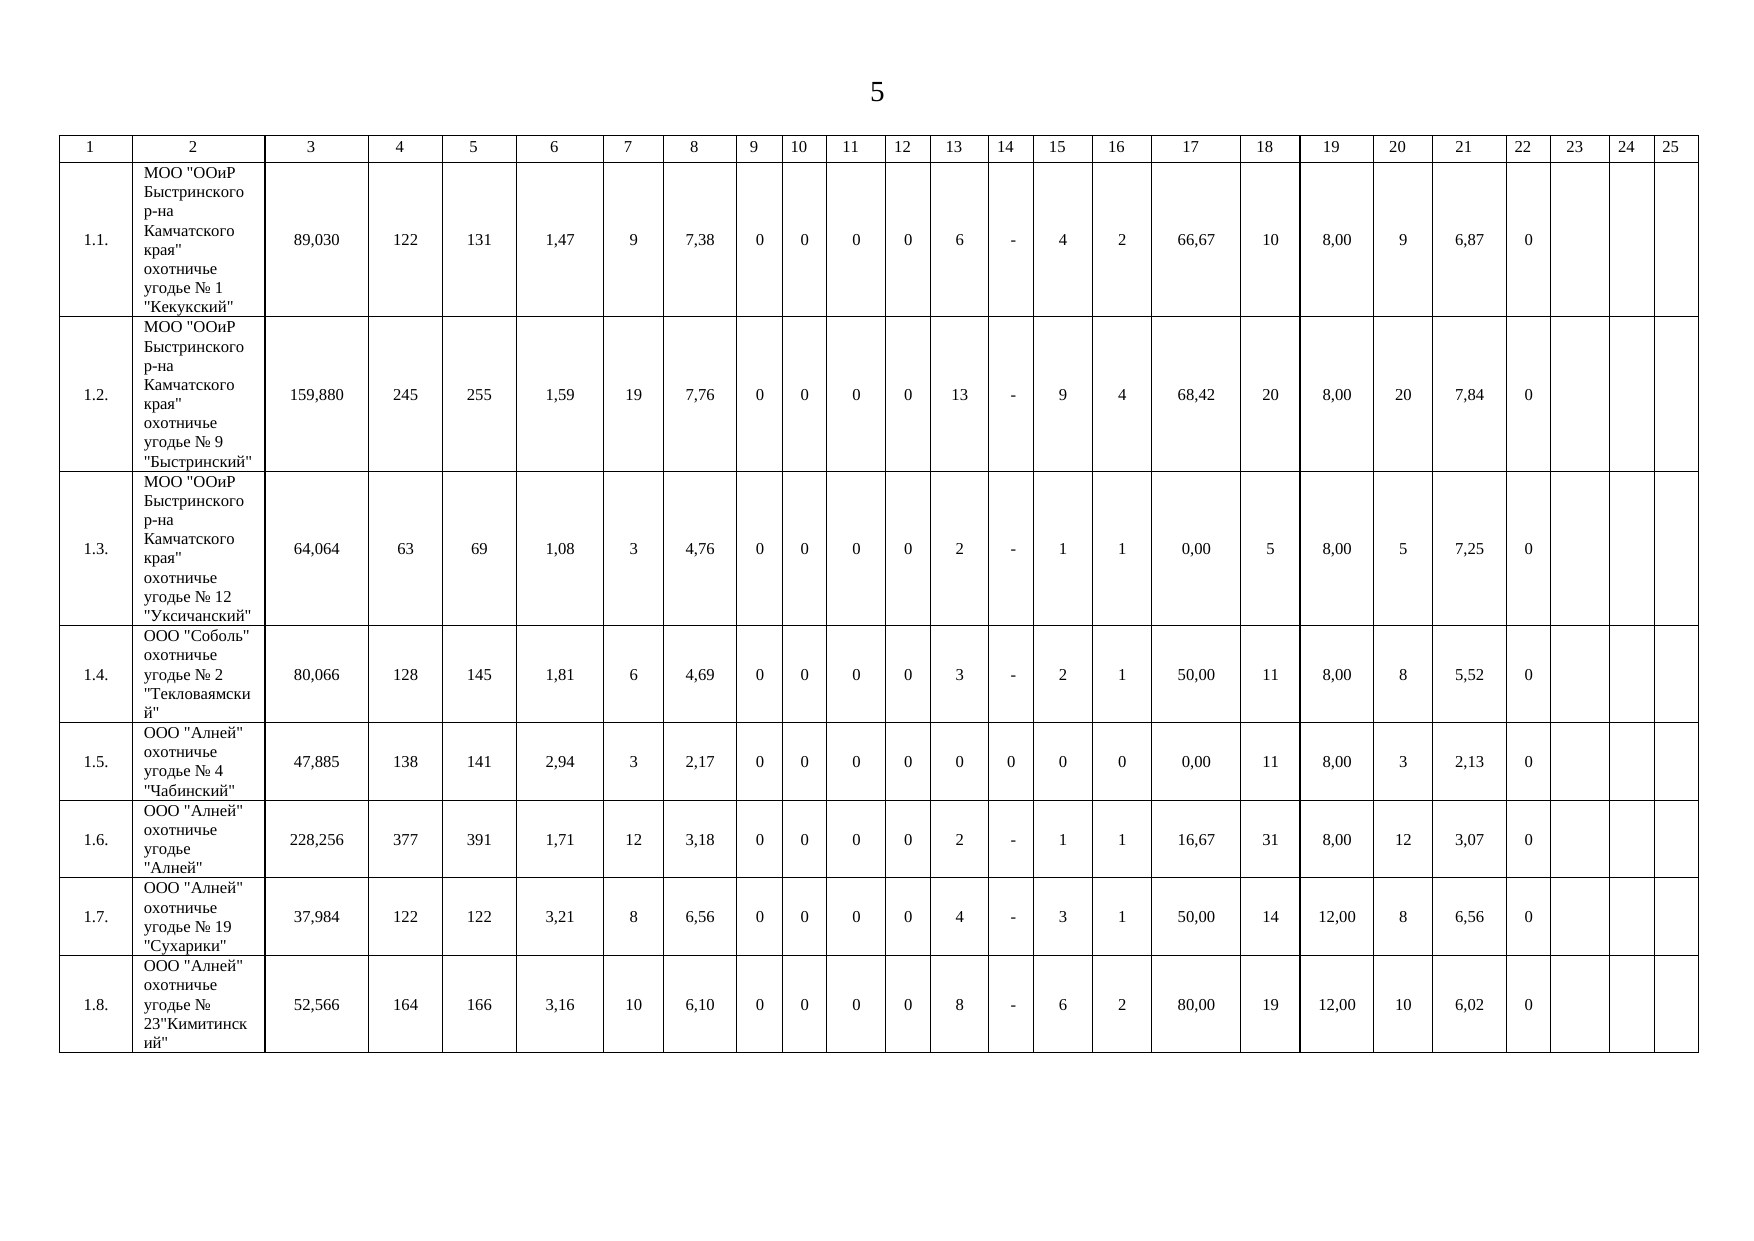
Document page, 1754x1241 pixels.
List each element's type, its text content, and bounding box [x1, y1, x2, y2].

table_cell 228,256 [266, 801, 368, 877]
table_header 23 [1551, 136, 1609, 162]
table_cell 1,08 [517, 472, 603, 625]
table_cell 1,47 [517, 163, 603, 316]
table_cell 0 [1507, 317, 1550, 471]
table_cell 4 [1093, 317, 1151, 471]
table_header 21 [1433, 136, 1506, 162]
table_cell 1,81 [517, 626, 603, 722]
table_cell 47,885 [266, 723, 368, 799]
table_cell 63 [369, 472, 442, 625]
table_cell 4 [931, 878, 988, 955]
table_cell МОО "ООиР Быстринского р-на Камчатского края" охотничье угодье № 1 "Кекукский" [133, 163, 264, 316]
table_cell 19 [1241, 956, 1299, 1052]
table_cell 12 [604, 801, 663, 877]
table_cell 8 [1374, 626, 1432, 722]
table_cell 50,00 [1152, 626, 1240, 722]
table_cell 6 [1034, 956, 1092, 1052]
table_cell 2 [1034, 626, 1092, 722]
table_cell 1 [1093, 626, 1151, 722]
table_cell 3,18 [664, 801, 736, 877]
table_cell 0 [1507, 723, 1550, 799]
table_cell 12,00 [1301, 956, 1373, 1052]
table_cell - [989, 801, 1033, 877]
table_cell [1610, 626, 1654, 722]
table_header 6 [517, 136, 603, 162]
table_cell [1610, 472, 1654, 625]
table_cell 0 [886, 472, 930, 625]
table_cell 0 [1507, 472, 1550, 625]
table_cell 245 [369, 317, 442, 471]
table_header 16 [1093, 136, 1151, 162]
table_cell 0 [886, 723, 930, 799]
table_cell 0 [1093, 723, 1151, 799]
table_header 10 [783, 136, 826, 162]
table_cell 7,84 [1433, 317, 1506, 471]
table_cell [1551, 163, 1609, 316]
table_cell [1610, 317, 1654, 471]
table_cell 1.8. [60, 956, 132, 1052]
table_cell 0 [827, 472, 885, 625]
table_cell 1 [1034, 472, 1092, 625]
table_header 20 [1374, 136, 1432, 162]
table_cell 1,59 [517, 317, 603, 471]
table_cell [1551, 801, 1609, 877]
table_cell 0 [886, 801, 930, 877]
table_cell [1551, 723, 1609, 799]
table_cell 3,07 [1433, 801, 1506, 877]
table_cell 20 [1374, 317, 1432, 471]
table_cell 0 [737, 956, 782, 1052]
table_cell [1655, 723, 1698, 799]
table_cell 0,00 [1152, 723, 1240, 799]
table_cell 52,566 [266, 956, 368, 1052]
table_cell 0 [827, 626, 885, 722]
table_cell 0 [886, 878, 930, 955]
table_cell 64,064 [266, 472, 368, 625]
table_cell [1551, 878, 1609, 955]
table_cell 122 [369, 878, 442, 955]
table_cell 3 [931, 626, 988, 722]
table_cell 37,984 [266, 878, 368, 955]
table_cell 1,71 [517, 801, 603, 877]
table_cell 1.4. [60, 626, 132, 722]
table_cell - [989, 626, 1033, 722]
table_cell 0 [827, 956, 885, 1052]
table_header 13 [931, 136, 988, 162]
table_cell 377 [369, 801, 442, 877]
table_cell 20 [1241, 317, 1299, 471]
table_cell 8,00 [1301, 163, 1373, 316]
table_cell 0 [737, 723, 782, 799]
table_cell 0 [827, 878, 885, 955]
table_cell 1.2. [60, 317, 132, 471]
table_cell 141 [443, 723, 516, 799]
table_cell 6 [604, 626, 663, 722]
table_cell 122 [443, 878, 516, 955]
table_cell 9 [1374, 163, 1432, 316]
table_cell 8,00 [1301, 626, 1373, 722]
table_cell 164 [369, 956, 442, 1052]
table_cell 0 [1507, 956, 1550, 1052]
table_cell 122 [369, 163, 442, 316]
table_cell [1551, 956, 1609, 1052]
table_cell [1655, 878, 1698, 955]
table_cell 0,00 [1152, 472, 1240, 625]
table_cell ООО "Алней" охотничье угодье № 19 "Сухарики" [133, 878, 264, 955]
table_cell 80,00 [1152, 956, 1240, 1052]
table_header 14 [989, 136, 1033, 162]
table_cell 6,56 [1433, 878, 1506, 955]
table_header 22 [1507, 136, 1550, 162]
table_cell 166 [443, 956, 516, 1052]
table_cell 0 [886, 163, 930, 316]
table_cell [1551, 472, 1609, 625]
table_cell 10 [1241, 163, 1299, 316]
table_cell 7,76 [664, 317, 736, 471]
table_header 17 [1152, 136, 1240, 162]
table_cell ООО "Алней" охотничье угодье № 23"Кимитинский" [133, 956, 264, 1052]
table_cell 7,38 [664, 163, 736, 316]
table_cell 0 [886, 626, 930, 722]
table_cell 0 [931, 723, 988, 799]
table_cell 1.1. [60, 163, 132, 316]
table_cell 8 [931, 956, 988, 1052]
table_cell 80,066 [266, 626, 368, 722]
table_cell 11 [1241, 626, 1299, 722]
table_cell 2,94 [517, 723, 603, 799]
table_header 4 [369, 136, 442, 162]
table_cell 0 [783, 878, 826, 955]
table_cell 2 [931, 472, 988, 625]
table_cell 50,00 [1152, 878, 1240, 955]
table_cell 1.7. [60, 878, 132, 955]
table_cell 12 [1374, 801, 1432, 877]
table_cell 10 [1374, 956, 1432, 1052]
table_cell 0 [1034, 723, 1092, 799]
table_header 19 [1301, 136, 1373, 162]
table_cell - [989, 878, 1033, 955]
table_cell 1.5. [60, 723, 132, 799]
table_cell 1 [1093, 878, 1151, 955]
table_cell 1 [1034, 801, 1092, 877]
table_cell 14 [1241, 878, 1299, 955]
table_cell ООО "Алней" охотничье угодье № 4 "Чабинский" [133, 723, 264, 799]
table_cell 2 [1093, 163, 1151, 316]
table_cell 2,13 [1433, 723, 1506, 799]
table_cell 0 [1507, 626, 1550, 722]
table_cell 5,52 [1433, 626, 1506, 722]
table_cell - [989, 163, 1033, 316]
table_cell [1655, 956, 1698, 1052]
table_cell 2 [1093, 956, 1151, 1052]
table_cell [1655, 626, 1698, 722]
table_cell [1551, 317, 1609, 471]
table_cell 391 [443, 801, 516, 877]
table_cell 6 [931, 163, 988, 316]
table_cell 68,42 [1152, 317, 1240, 471]
table_cell 6,10 [664, 956, 736, 1052]
table_cell 0 [783, 801, 826, 877]
table_header 1 [60, 136, 132, 162]
table_cell 9 [604, 163, 663, 316]
table_header 5 [443, 136, 516, 162]
table_cell - [989, 317, 1033, 471]
table_cell 0 [827, 801, 885, 877]
table_header 11 [827, 136, 885, 162]
table_cell - [989, 472, 1033, 625]
table_cell 3 [1374, 723, 1432, 799]
table_header 18 [1241, 136, 1299, 162]
table_cell 0 [737, 472, 782, 625]
table_cell 0 [783, 626, 826, 722]
table_header 24 [1610, 136, 1654, 162]
table_cell 19 [604, 317, 663, 471]
table_cell 0 [737, 878, 782, 955]
table_header 2 [133, 136, 264, 162]
table_cell 159,880 [266, 317, 368, 471]
table_cell [1610, 163, 1654, 316]
table_cell 128 [369, 626, 442, 722]
table_cell 8 [604, 878, 663, 955]
table_cell 6,02 [1433, 956, 1506, 1052]
table_cell 0 [737, 801, 782, 877]
table_cell 8 [1374, 878, 1432, 955]
table_cell ООО "Алней" охотничье угодье "Алней" [133, 801, 264, 877]
table_cell 89,030 [266, 163, 368, 316]
table_cell 145 [443, 626, 516, 722]
table_cell 0 [783, 956, 826, 1052]
table_cell [1610, 801, 1654, 877]
table_cell 3,21 [517, 878, 603, 955]
table_header 3 [266, 136, 368, 162]
table_cell 2,17 [664, 723, 736, 799]
table_cell 66,67 [1152, 163, 1240, 316]
table_cell [1610, 723, 1654, 799]
table_cell 69 [443, 472, 516, 625]
table_cell 3 [1034, 878, 1092, 955]
table_cell 1 [1093, 801, 1151, 877]
table_cell [1655, 163, 1698, 316]
table_cell 0 [737, 163, 782, 316]
table_cell 9 [1034, 317, 1092, 471]
table_cell 4,69 [664, 626, 736, 722]
table_cell 8,00 [1301, 472, 1373, 625]
table_cell [1655, 801, 1698, 877]
table_header 15 [1034, 136, 1092, 162]
table_cell 1.6. [60, 801, 132, 877]
table_cell 0 [783, 317, 826, 471]
table_cell 0 [827, 163, 885, 316]
table_header 8 [664, 136, 736, 162]
table_cell МОО "ООиР Быстринского р-на Камчатского края" охотничье угодье № 12 "Уксичанский" [133, 472, 264, 625]
table_header 12 [886, 136, 930, 162]
table_header 7 [604, 136, 663, 162]
table_cell 16,67 [1152, 801, 1240, 877]
table_cell 0 [886, 317, 930, 471]
table_cell [1610, 878, 1654, 955]
table_header 25 [1655, 136, 1698, 162]
table_cell 1.3. [60, 472, 132, 625]
table_cell 13 [931, 317, 988, 471]
table_cell 11 [1241, 723, 1299, 799]
table_cell - [989, 956, 1033, 1052]
table_cell 5 [1374, 472, 1432, 625]
table_cell 3 [604, 472, 663, 625]
table_cell 8,00 [1301, 723, 1373, 799]
table_cell 0 [886, 956, 930, 1052]
table_cell 3 [604, 723, 663, 799]
table_cell 2 [931, 801, 988, 877]
table_cell [1551, 626, 1609, 722]
table_header 9 [737, 136, 782, 162]
table_cell 12,00 [1301, 878, 1373, 955]
table_cell 8,00 [1301, 801, 1373, 877]
table_cell 0 [1507, 801, 1550, 877]
table_cell МОО "ООиР Быстринского р-на Камчатского края" охотничье угодье № 9 "Быстринский" [133, 317, 264, 471]
table_cell 0 [827, 723, 885, 799]
table_cell 0 [737, 317, 782, 471]
table_cell 1 [1093, 472, 1151, 625]
table_cell 0 [783, 163, 826, 316]
table_cell [1655, 472, 1698, 625]
table_cell 0 [827, 317, 885, 471]
table_cell 0 [783, 723, 826, 799]
table_cell 4,76 [664, 472, 736, 625]
table_cell 8,00 [1301, 317, 1373, 471]
table_cell 6,87 [1433, 163, 1506, 316]
table_cell [1610, 956, 1654, 1052]
table_cell 3,16 [517, 956, 603, 1052]
table_cell 5 [1241, 472, 1299, 625]
table_cell 255 [443, 317, 516, 471]
table_cell [1655, 317, 1698, 471]
table_cell 4 [1034, 163, 1092, 316]
table_cell 7,25 [1433, 472, 1506, 625]
table_cell 31 [1241, 801, 1299, 877]
table_cell ООО "Соболь" охотничье угодье № 2 "Текловаямский" [133, 626, 264, 722]
table_cell 10 [604, 956, 663, 1052]
table_cell 0 [737, 626, 782, 722]
table_cell 6,56 [664, 878, 736, 955]
table_cell 131 [443, 163, 516, 316]
table_cell 0 [989, 723, 1033, 799]
table_cell 138 [369, 723, 442, 799]
table_cell 0 [783, 472, 826, 625]
table_cell 0 [1507, 878, 1550, 955]
table_cell 0 [1507, 163, 1550, 316]
